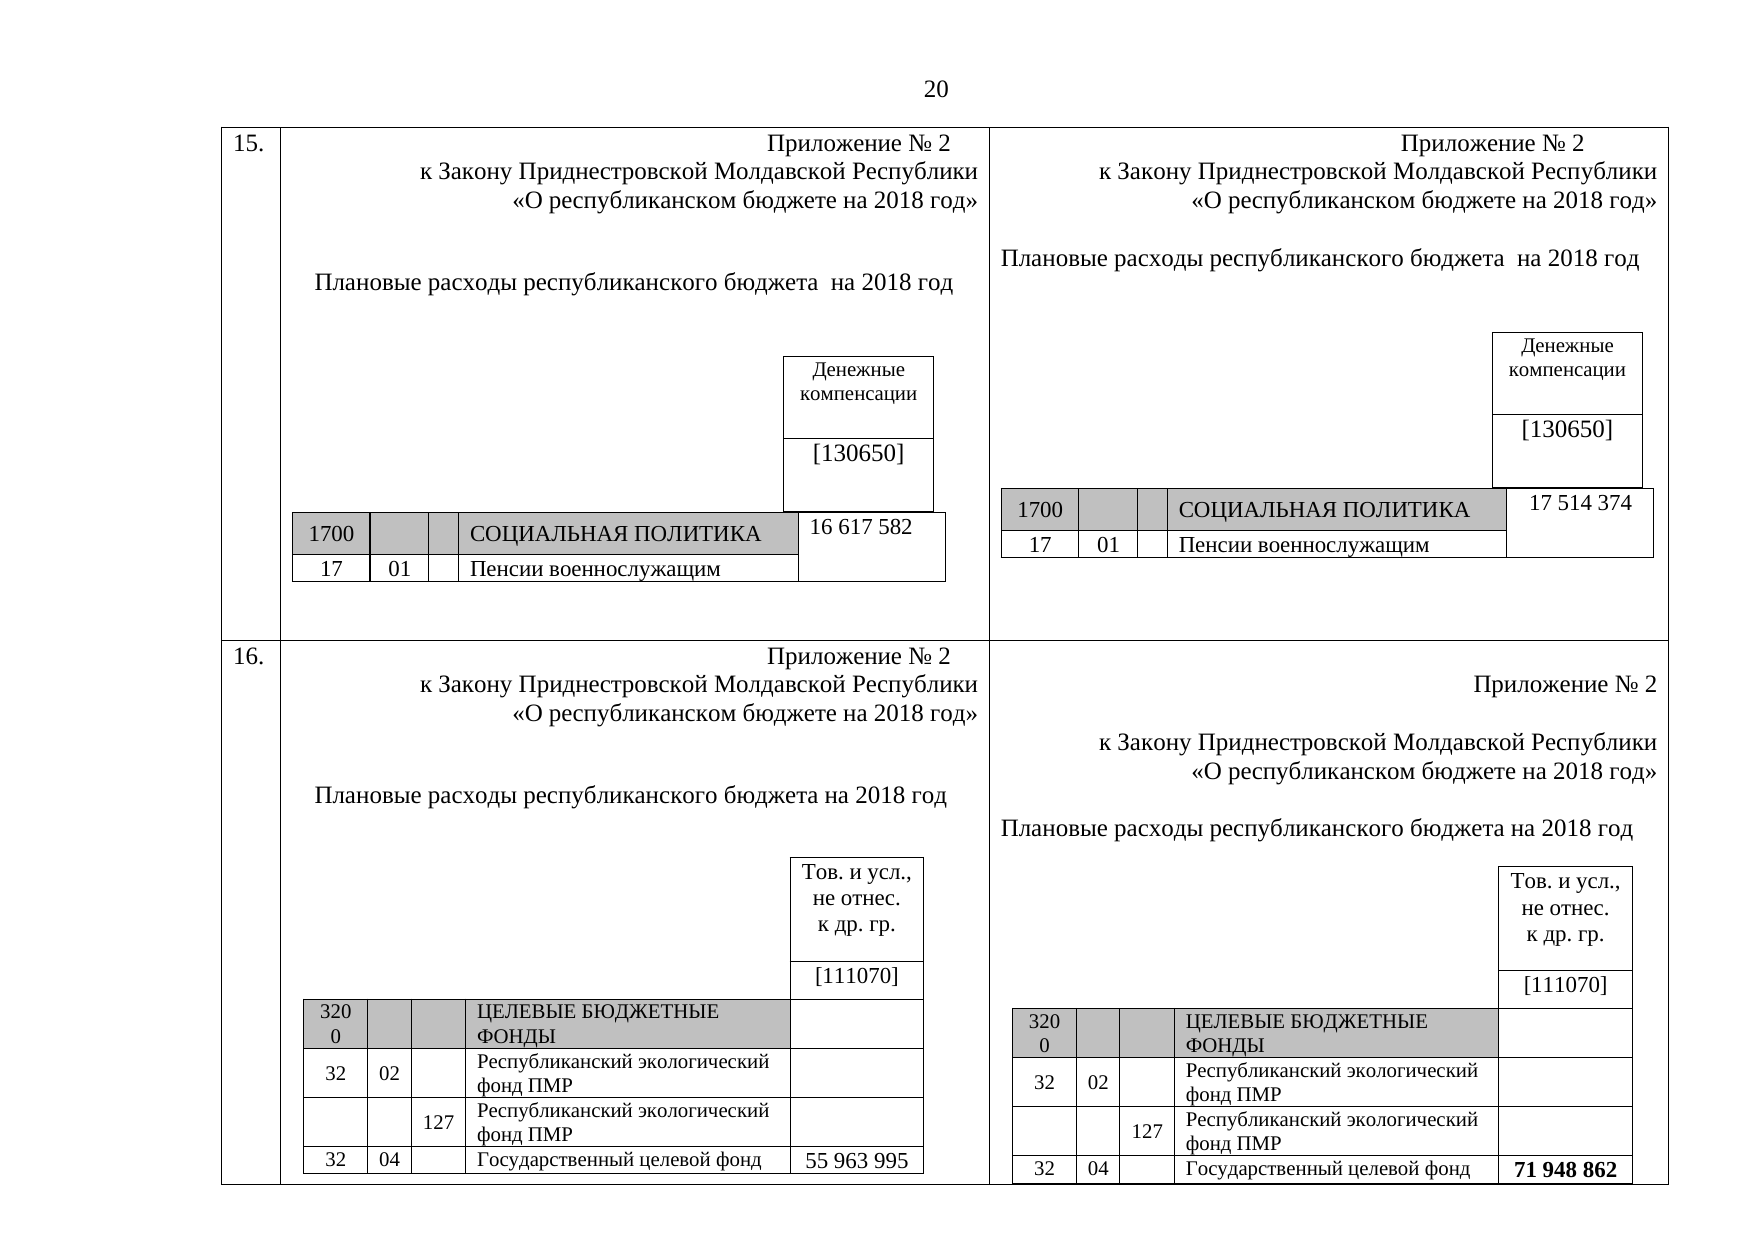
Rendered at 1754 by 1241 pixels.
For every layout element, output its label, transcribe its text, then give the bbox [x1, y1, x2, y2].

table_cell 16. [222, 641, 280, 1184]
table_cell 15. [222, 128, 280, 640]
